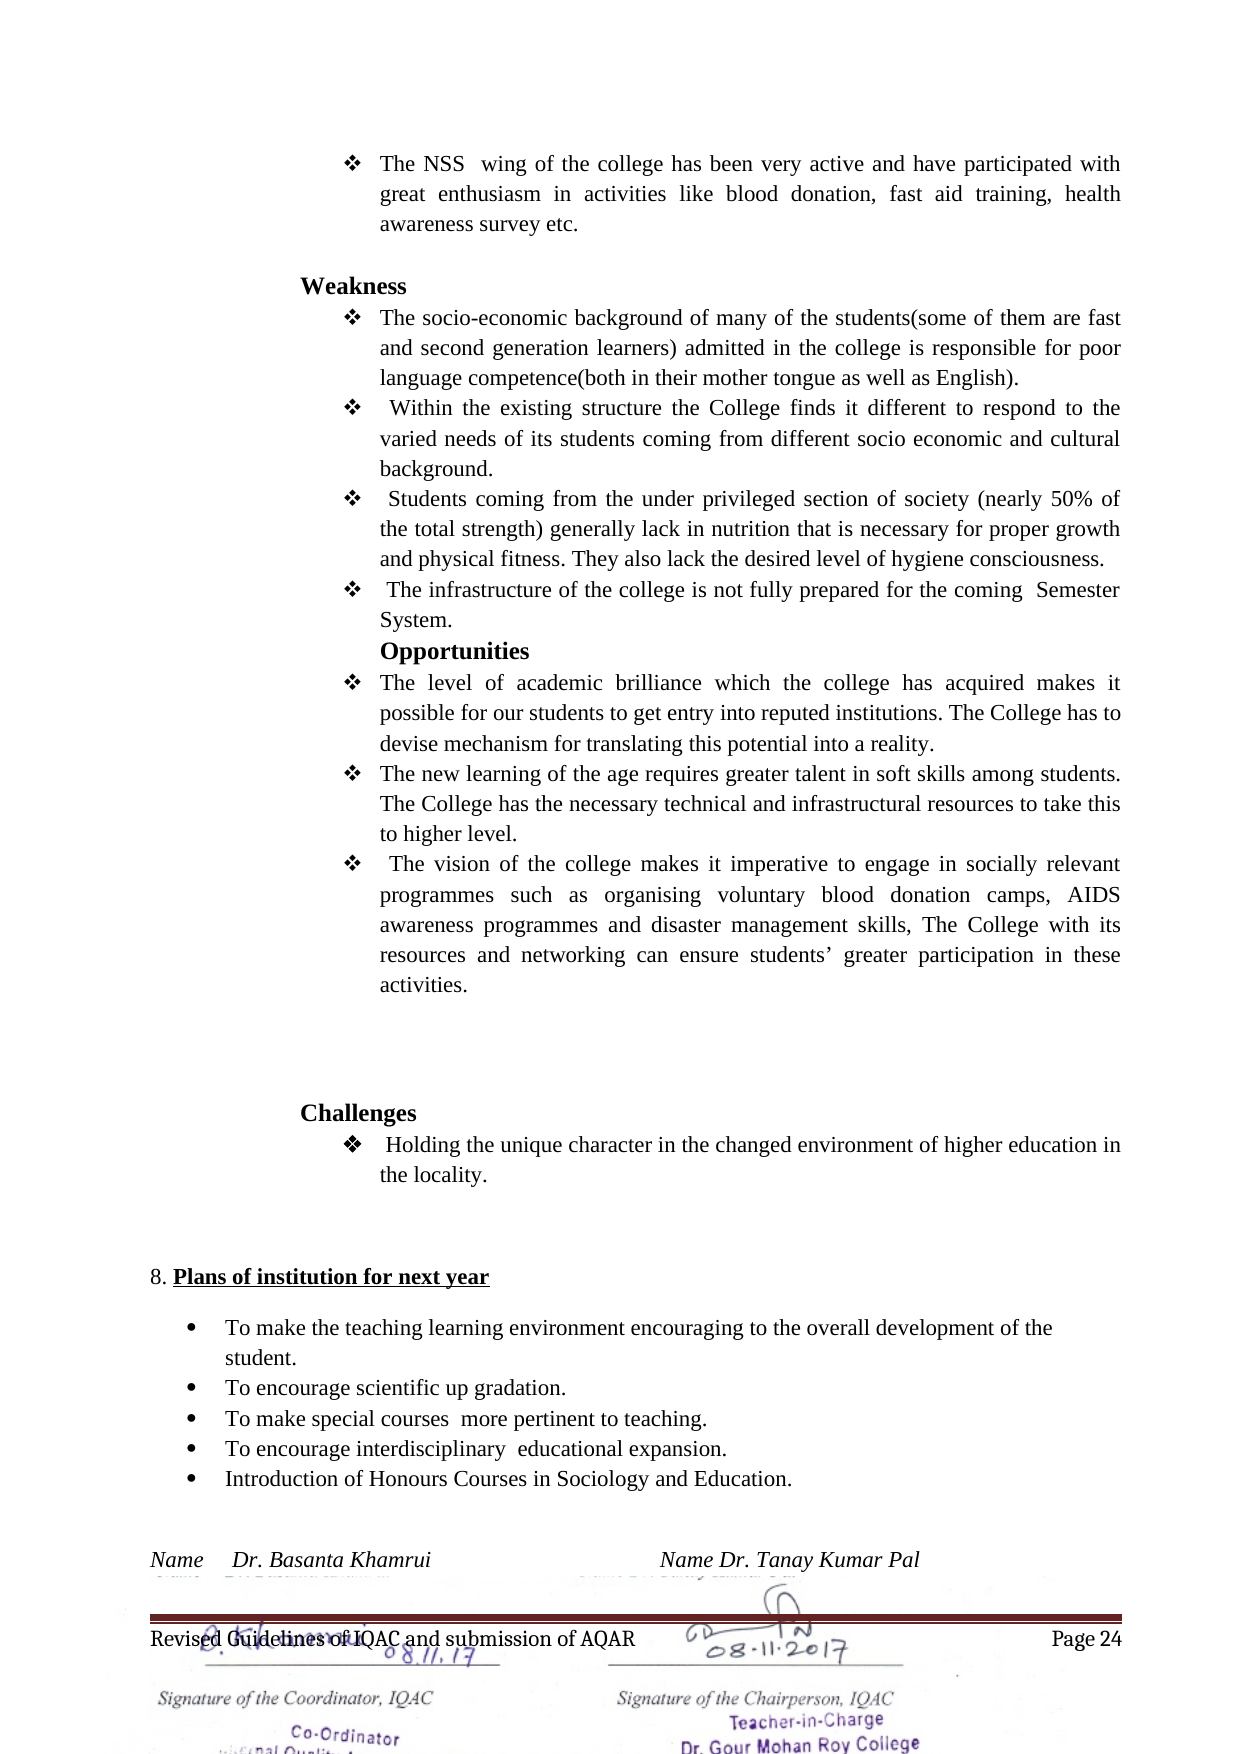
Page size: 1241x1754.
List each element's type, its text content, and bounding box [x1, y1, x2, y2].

list Weakness [300, 271, 1122, 299]
list The new learning of the age requires greater talent in soft skills among students. The College has the necessary technical and infrastructural resources to take this to higher level. [342, 760, 1122, 847]
list The NSS wing of the college has been very active and have participated with great enthusiasm in activities like blood donation, fast aid training, health awareness survey etc. [342, 150, 1122, 237]
list To encourage interdisciplinary educational expansion. [187, 1435, 1122, 1461]
text Name Dr. Basanta Khamrui Name Dr. Tanay Kumar Pal [150, 1546, 1122, 1573]
list Challenges [300, 1098, 1122, 1126]
list Introduction of Honours Courses in Sociology and Education. [187, 1465, 1122, 1491]
list The level of academic brilliance which the college has acquired makes it possible for our students to get entry into reputed institutions. The College has to devise mechanism for translating this potential into a reality. [342, 669, 1122, 756]
list Holding the unique character in the changed environment of higher education in the locality. [342, 1131, 1122, 1187]
picture [96, 1576, 1069, 1754]
list Within the existing structure the College finds it different to respond to the varied needs of its students coming from different socio economic and cultural background. [342, 394, 1122, 481]
list Students coming from the under privileged section of society (nearly 50% of the total strength) generally lack in nutrition that is necessary for proper growth and physical fitness. They also lack the desired level of hygiene consciousness. [342, 485, 1122, 572]
list To make the teaching learning environment encouraging to the overall development of the student. [187, 1314, 1122, 1371]
text 8. Plans of institution for next year [150, 1263, 1122, 1289]
list The vision of the college makes it imperative to engage in socially relevant programmes such as organising voluntary blood donation camps, AIDS awareness programmes and disaster management skills, The College with its resources and networking can ensure students’ greater participation in these activities. [342, 850, 1122, 998]
list To encourage scientific up gradation. [187, 1374, 1122, 1401]
list Opportunities [379, 636, 1122, 665]
list To make special courses more pertinent to teaching. [187, 1405, 1122, 1431]
list The socio-economic background of many of the students(some of them are fast and second generation learners) admitted in the college is responsible for poor language competence(both in their mother tongue as well as English). [342, 304, 1122, 391]
list The infrastructure of the college is not fully prepared for the coming Semester System. [342, 576, 1122, 632]
